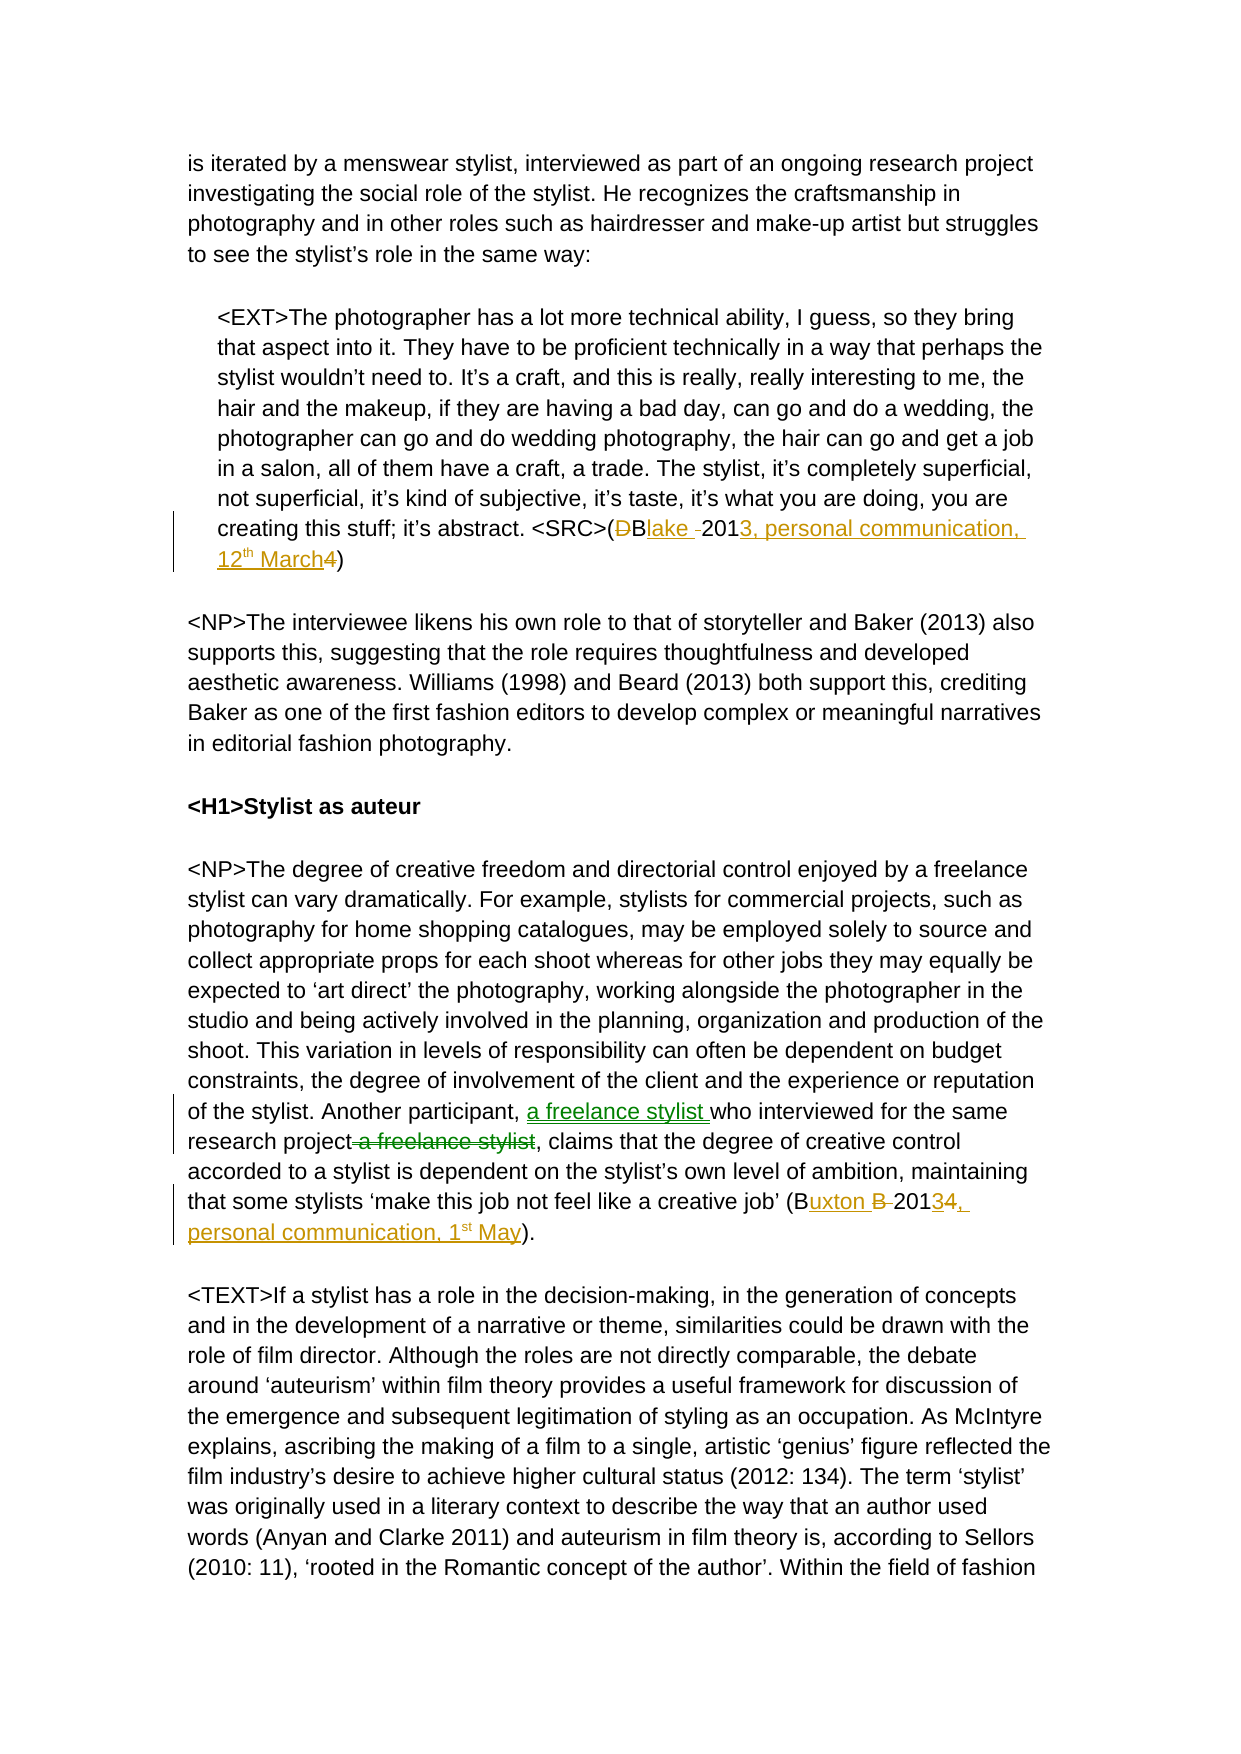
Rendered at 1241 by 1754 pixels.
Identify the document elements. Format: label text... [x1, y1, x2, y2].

text <NP>The degree of creative freedom and directorial control enjoyed by a freelance stylist can vary dramatically. For example, stylists for commercial projects, such as photography for home shopping catalogues, may be employed solely to source and collect appropriate props for each shoot whereas for other jobs they may equally be expected to ‘art direct’ the photography, working alongside the photographer in the studio and being actively involved in the planning, organization and production of the shoot. This variation in levels of responsibility can often be dependent on budget constraints, the degree of involvement of the client and the experience or reputation of the stylist. Another participant, who interviewed for the same research project, claims that the degree of creative control accorded to a stylist is dependent on the stylist’s own level of ambition, maintaining that some stylists ‘make this job not feel like a creative job’ (B201). [187, 856, 1053, 1245]
text <EXT>The photographer has a lot more technical ability, I guess, so they bring that aspect into it. They have to be proficient technically in a way that perhaps the stylist wouldn’t need to. It’s a craft, and this is really, really interesting to me, the hair and the makeup, if they are having a bad day, can go and do a wedding, the photographer can go and do wedding photography, the hair can go and get a job in a salon, all of them have a craft, a trade. The stylist, it’s completely superficial, not superficial, it’s kind of subjective, it’s taste, it’s what you are doing, you are creating this stuff; it’s abstract. <SRC>(B201) [217, 304, 1053, 572]
text <NP>The interviewee likens his own role to that of storyteller and Baker (2013) also supports this, suggesting that the role requires thoughtfulness and developed aesthetic awareness. Williams (1998) and Beard (2013) both support this, crediting Baker as one of the first fashion editors to develop complex or meaningful narratives in editorial fashion photography. [187, 609, 1053, 756]
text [187, 150, 1053, 267]
text <H1>Stylist as auteur [187, 793, 1053, 819]
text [187, 1282, 1053, 1580]
